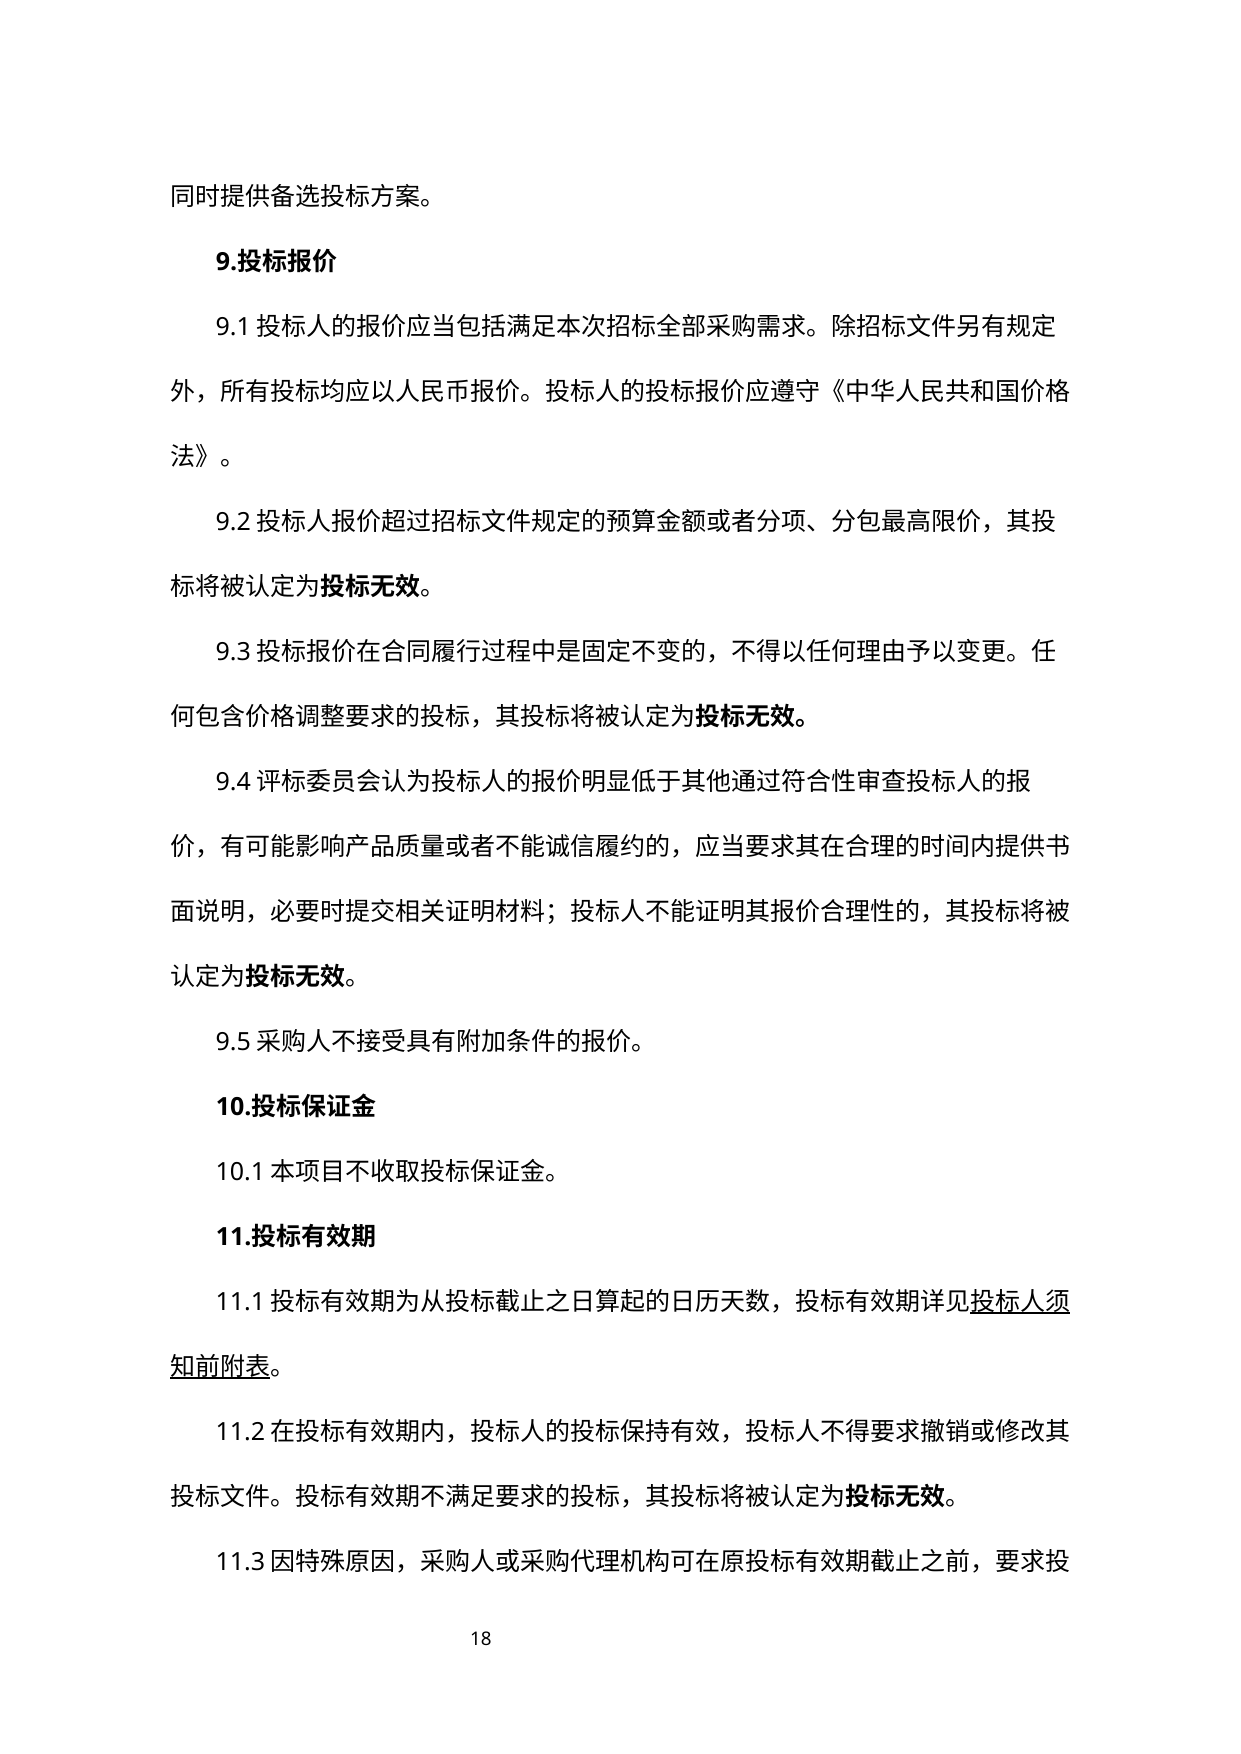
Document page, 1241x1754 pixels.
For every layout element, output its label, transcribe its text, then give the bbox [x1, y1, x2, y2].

text 11.投标有效期 [170, 1202, 1070, 1267]
text 9.4评标委员会认为投标人的报价明显低于其他通过符合性审查投标人的报价，有可能影响产品质量或者不能诚信履约的，应当要求其在合理的时间内提供书面说明，必要时提交相关证明材料；投标人不能证明其报价合理性的，其投标将被认定为投标无效。 [170, 747, 1070, 1007]
text 9.5采购人不接受具有附加条件的报价。 [170, 1007, 1070, 1072]
text 10.1本项目不收取投标保证金。 [170, 1137, 1070, 1202]
text 11.1投标有效期为从投标截止之日算起的日历天数，投标有效期详见投标人须知前附表。 [170, 1267, 1070, 1397]
text 9.投标报价 [170, 227, 1070, 292]
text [170, 1527, 1070, 1592]
text 9.3投标报价在合同履行过程中是固定不变的，不得以任何理由予以变更。任何包含价格调整要求的投标，其投标将被认定为投标无效。 [170, 617, 1070, 747]
text 10.投标保证金 [170, 1072, 1070, 1137]
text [170, 162, 1070, 227]
text 9.2投标人报价超过招标文件规定的预算金额或者分项、分包最高限价，其投标将被认定为投标无效。 [170, 487, 1070, 617]
text 9.1投标人的报价应当包括满足本次招标全部采购需求。除招标文件另有规定外，所有投标均应以人民币报价。投标人的投标报价应遵守《中华人民共和国价格法》。 [170, 292, 1070, 487]
text 11.2在投标有效期内，投标人的投标保持有效，投标人不得要求撤销或修改其投标文件。投标有效期不满足要求的投标，其投标将被认定为投标无效。 [170, 1397, 1070, 1527]
